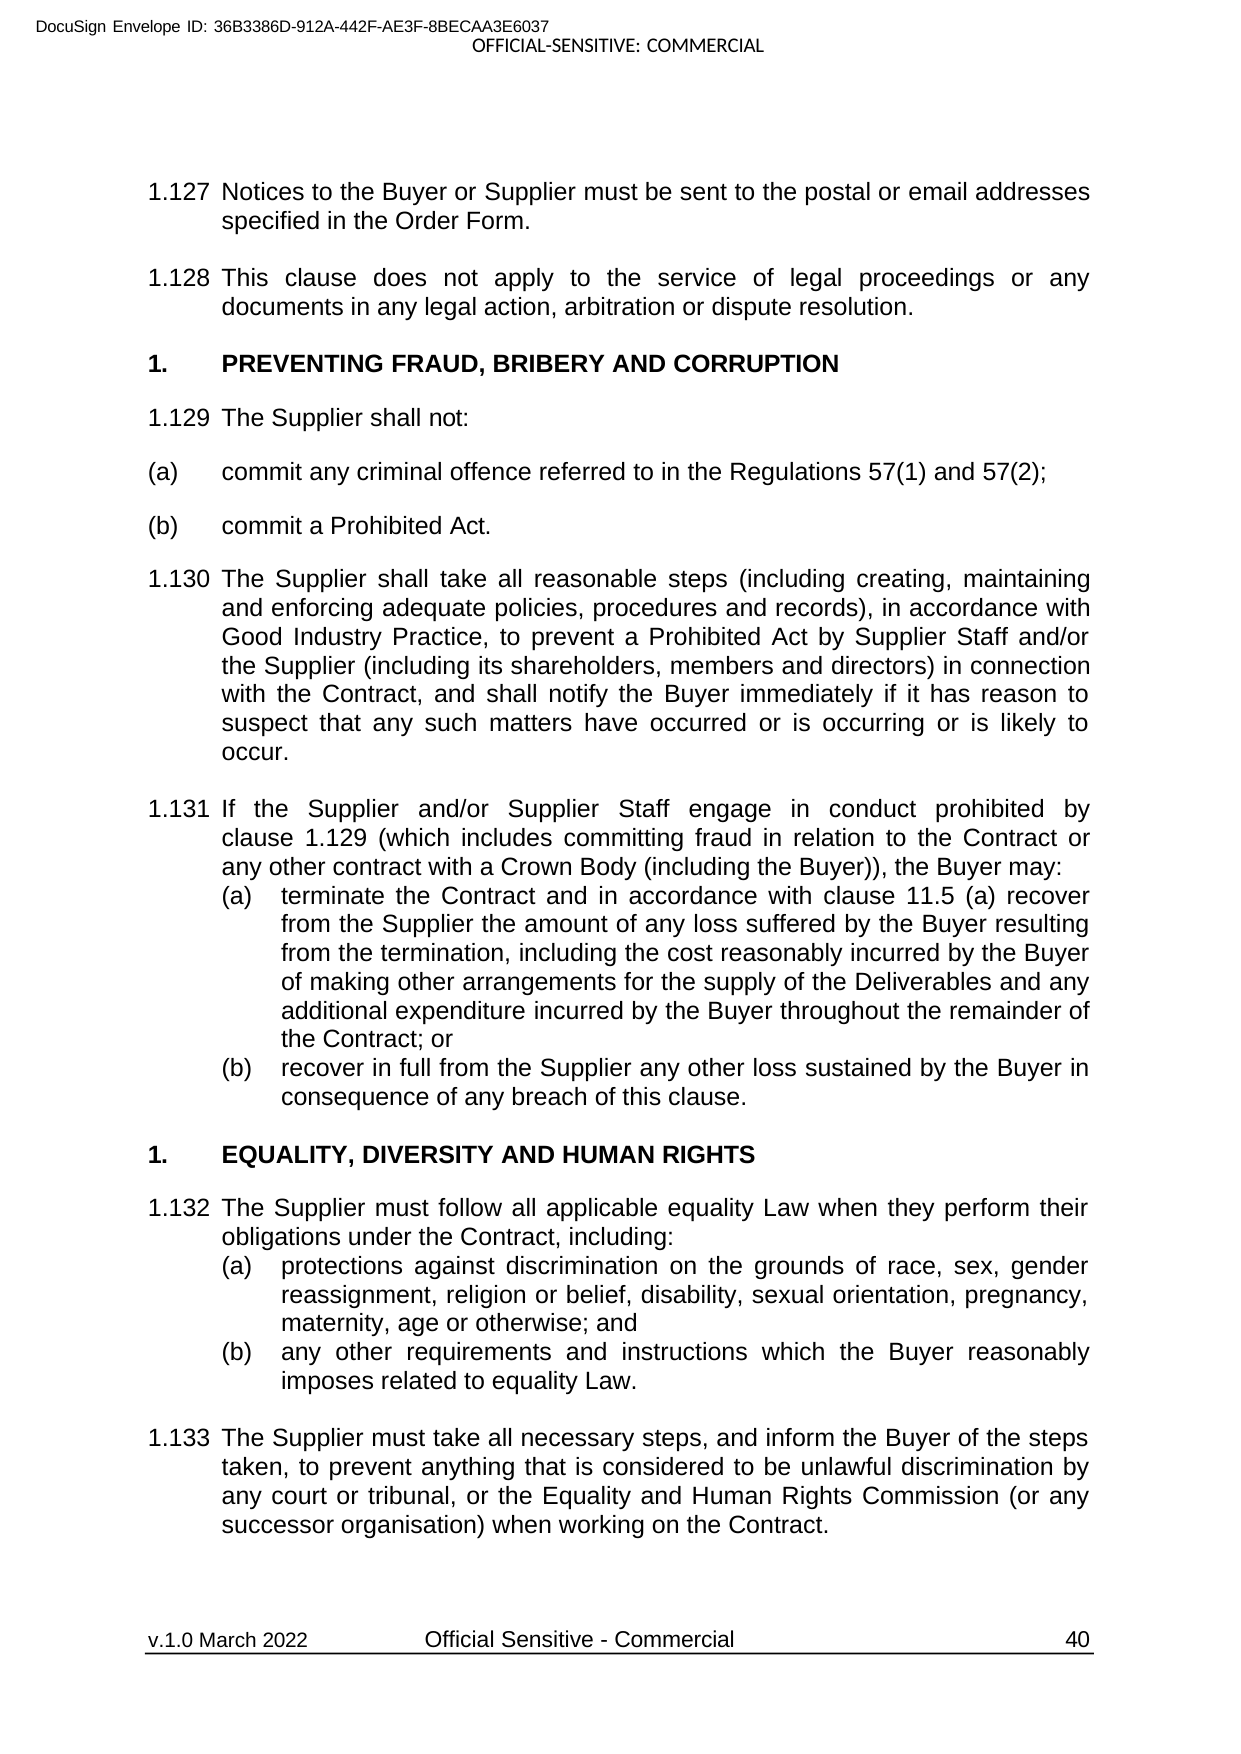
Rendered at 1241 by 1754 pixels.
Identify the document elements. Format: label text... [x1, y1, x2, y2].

list The Supplier must follow all applicable equality Law when they perform their obligations under the Contract, including: [148, 1193, 1090, 1251]
list any other requirements and instructions which the Buyer reasonably imposes related to equality Law. [221, 1337, 1091, 1394]
list If the Supplier and/or Supplier Staff engage in conduct prohibited by clause 1.129 (which includes committing fraud in relation to the Contract or any other contract with a Crown Body (including the Buyer)), the Buyer may: [148, 794, 1091, 881]
list terminate the Contract and in accordance with clause 11.5 (a) recover from the Supplier the amount of any loss suffered by the Buyer resulting from the termination, including the cost reasonably incurred by the Buyer of making other arrangements for the supply of the Deliverables and any additional expenditure incurred by the Buyer throughout the remainder of the Contract; or [221, 881, 1091, 1053]
list Notices to the Buyer or Supplier must be sent to the postal or email addresses specified in the Order Form. [148, 177, 1091, 234]
subtitle 1. EQUALITY, DIVERSITY AND HUMAN RIGHTS [148, 1139, 1240, 1168]
list The Supplier shall not: [148, 403, 1240, 432]
list The Supplier shall take all reasonable steps (including creating, maintaining and enforcing adequate policies, procedures and records), in accordance with Good Industry Practice, to prevent a Prohibited Act by Supplier Staff and/or the Supplier (including its shareholders, members and directors) in connection with the Contract, and shall notify the Buyer immediately if it has reason to suspect that any such matters have occurred or is occurring or is likely to occur. [148, 564, 1091, 766]
list recover in full from the Supplier any other loss sustained by the Buyer in consequence of any breach of this clause. [221, 1053, 1091, 1111]
list The Supplier must take all necessary steps, and inform the Buyer of the steps taken, to prevent anything that is considered to be unlawful discrimination by any court or tribunal, or the Equality and Human Rights Commission (or any successor organisation) when working on the Contract. [148, 1423, 1091, 1538]
list commit a Prohibited Act. [148, 511, 1240, 539]
list protections against discrimination on the grounds of race, sex, gender reassignment, religion or belief, disability, sexual orientation, pregnancy, maternity, age or otherwise; and [221, 1251, 1090, 1337]
list commit any criminal offence referred to in the Regulations 57(1) and 57(2); [148, 457, 1240, 486]
subtitle 1. PREVENTING FRAUD, BRIBERY AND CORRUPTION [148, 349, 1240, 378]
list This clause does not apply to the service of legal proceedings or any documents in any legal action, arbitration or dispute resolution. [148, 263, 1090, 321]
